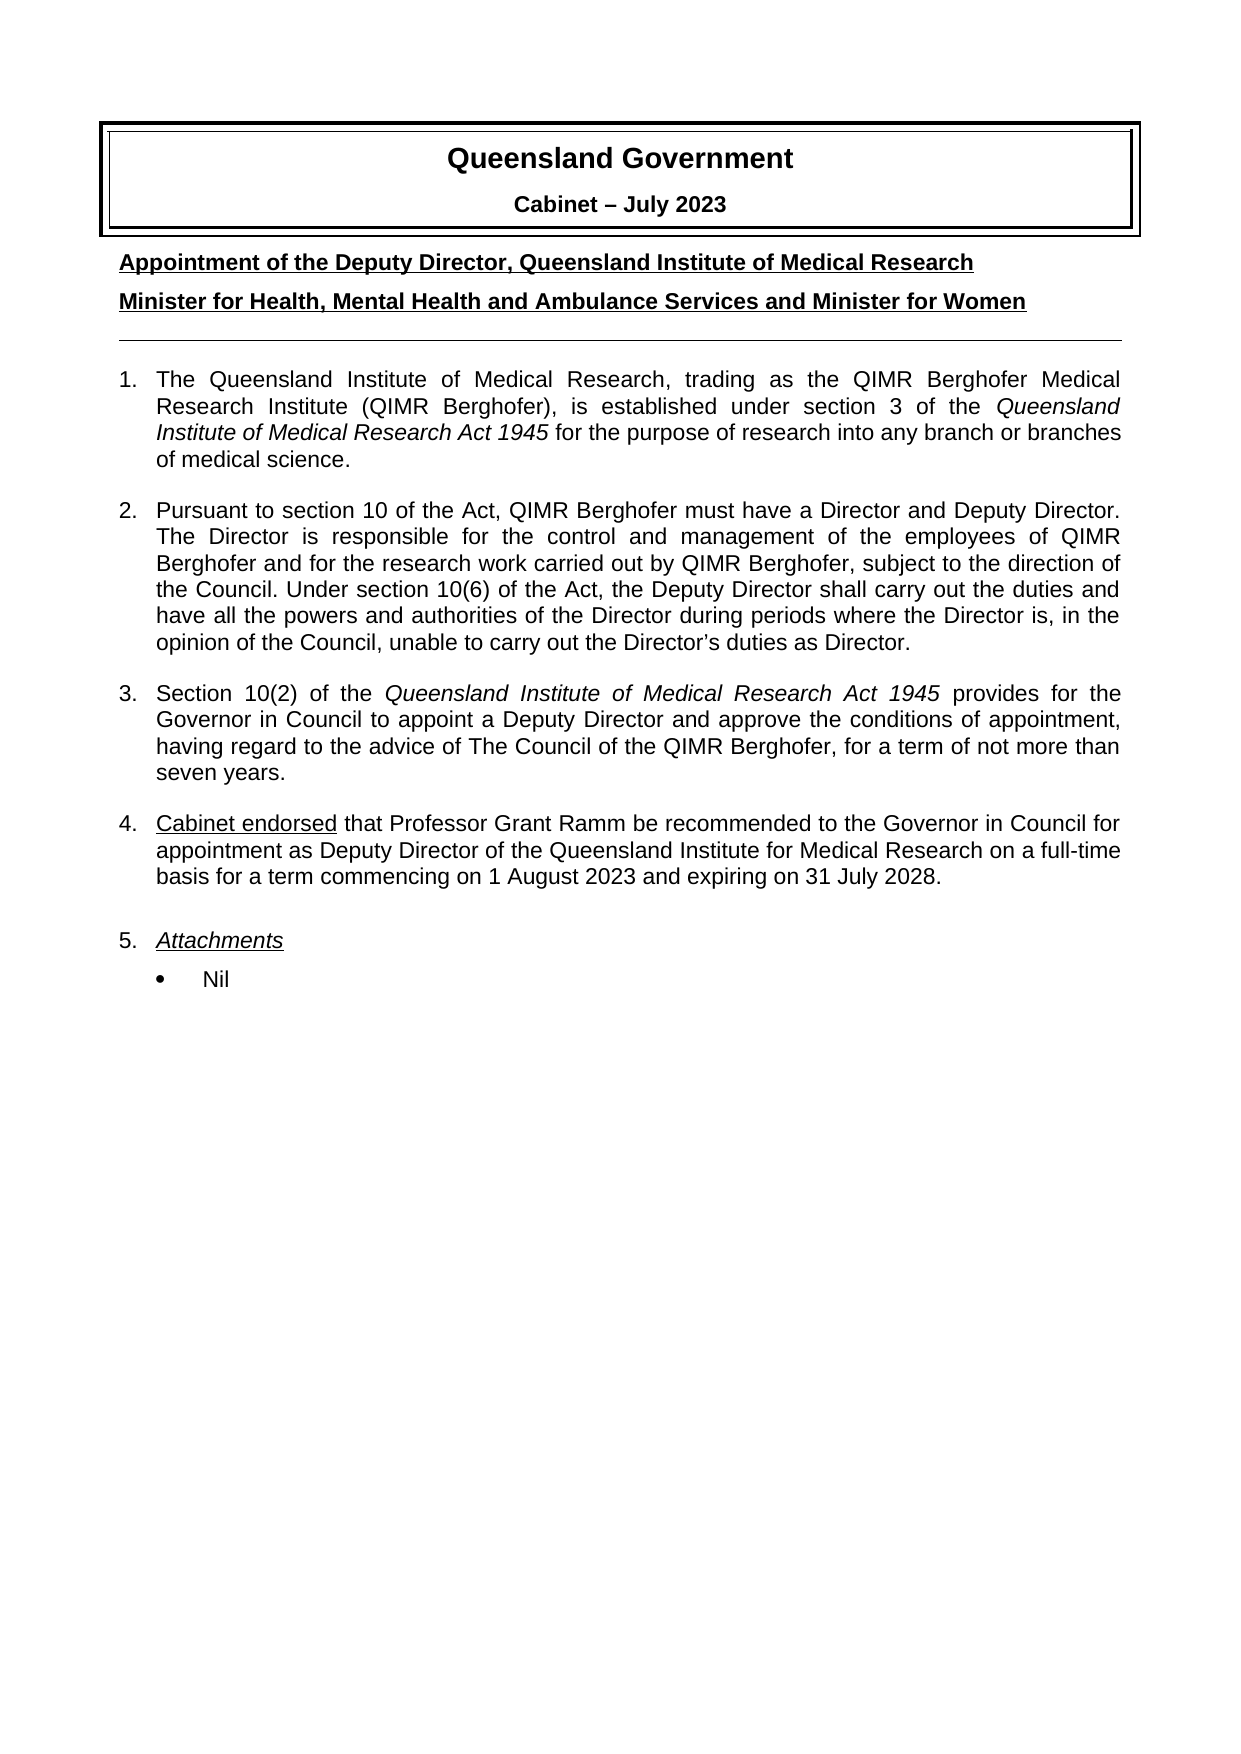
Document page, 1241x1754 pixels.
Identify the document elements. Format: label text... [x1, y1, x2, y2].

list Nil [156, 966, 1122, 992]
list Cabinet endorsed that Professor Grant Ramm be recommended to the Governor in Council for appointment as Deputy Director of the Queensland Institute for Medical Research on a full-time basis for a term commencing on 1 August 2023 and expiring on 31 July 2028. [118, 810, 1122, 889]
list Attachments [118, 927, 1122, 953]
list Section 10(2) of the Queensland Institute of Medical Research Act 1945 provides for the Governor in Council to appoint a Deputy Director and approve the conditions of appointment, having regard to the advice of The Council of the QIMR Berghofer, for a term of not more than seven years. [118, 680, 1122, 785]
list The Queensland Institute of Medical Research, trading as the QIMR Berghofer Medical Research Institute (QIMR Berghofer), is established under section 3 of the Queensland Institute of Medical Research Act 1945 for the purpose of research into any branch or branches of medical science. [118, 366, 1122, 472]
list Pursuant to section 10 of the Act, QIMR Berghofer must have a Director and Deputy Director. The Director is responsible for the control and management of the employees of QIMR Berghofer and for the research work carried out by QIMR Berghofer, subject to the direction of the Council. Under section 10(6) of the Act, the Deputy Director shall carry out the duties and have all the powers and authorities of the Director during periods where the Director is, in the opinion of the Council, unable to carry out the Director’s duties as Director. [118, 497, 1122, 655]
